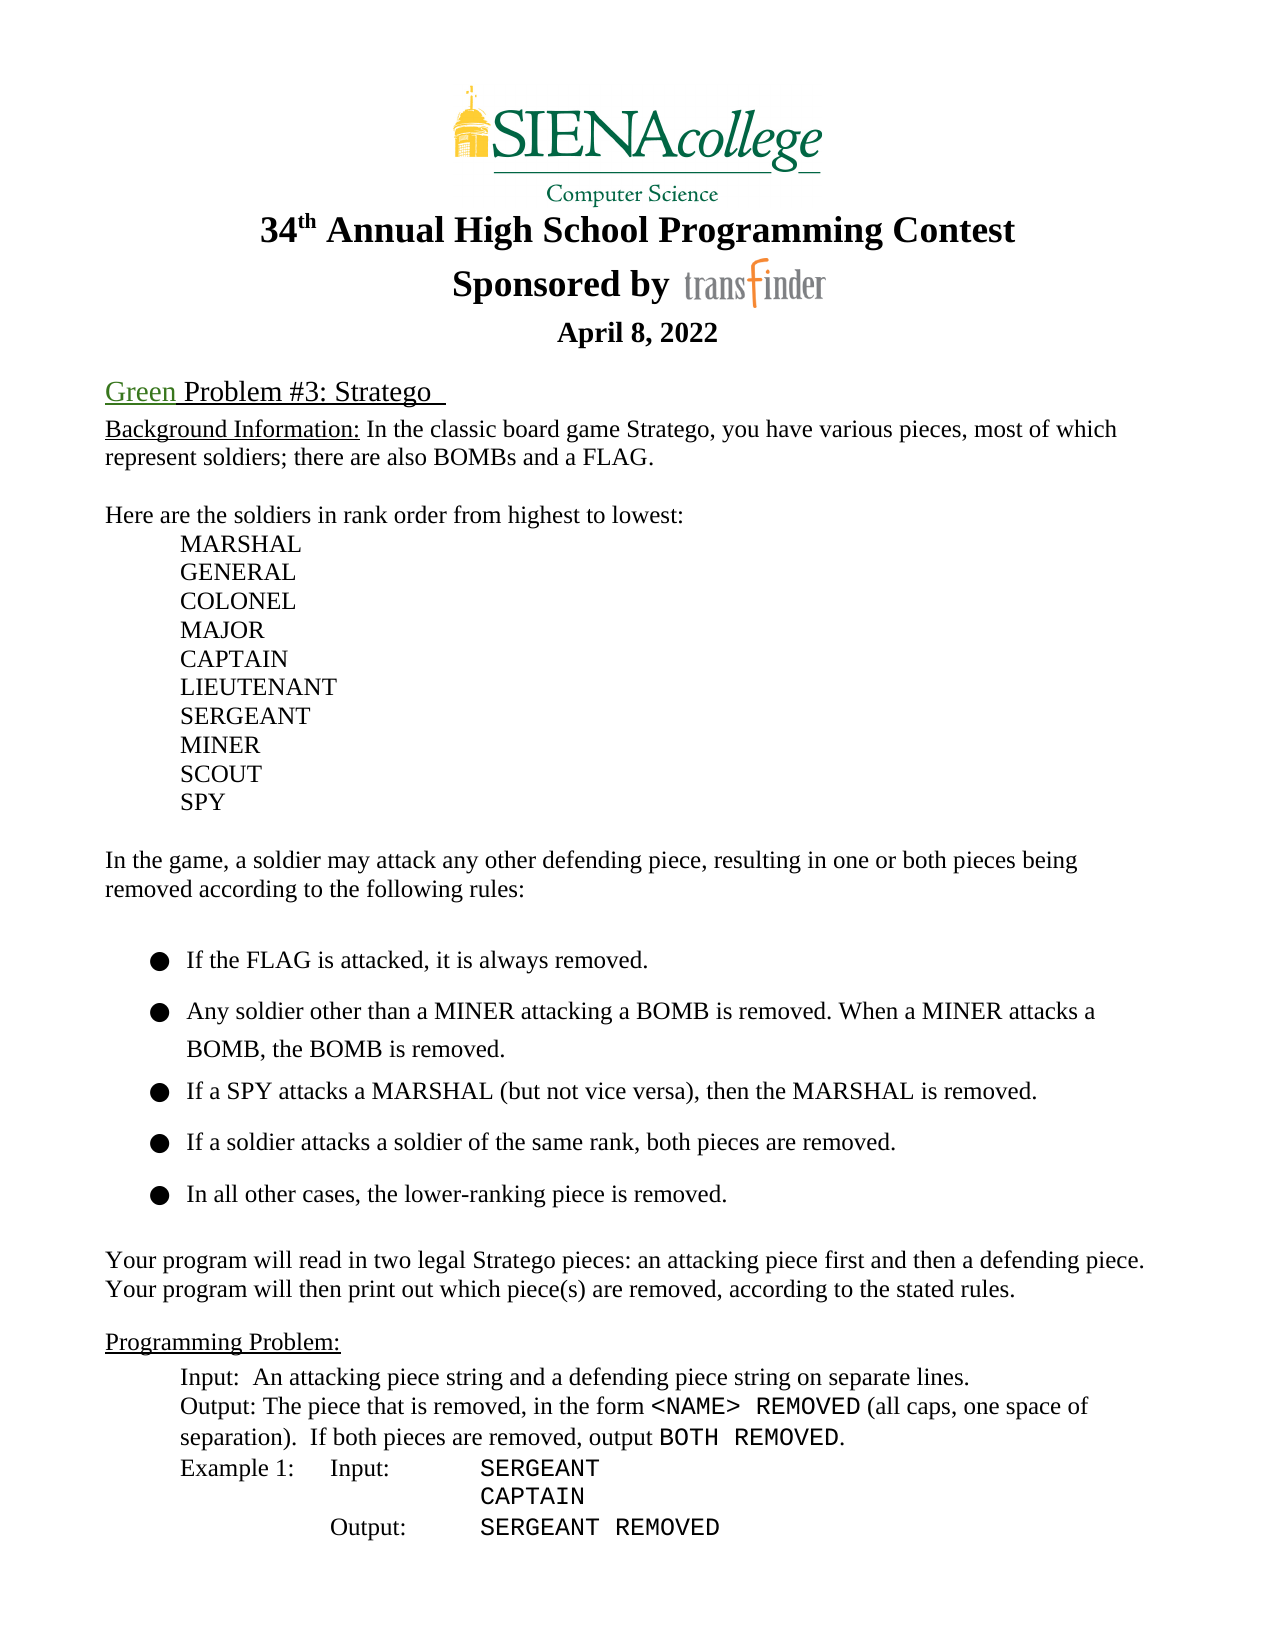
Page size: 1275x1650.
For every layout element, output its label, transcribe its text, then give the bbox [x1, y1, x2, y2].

picture [684, 258, 826, 308]
text GENERAL [180, 557, 1170, 586]
picture [452, 84, 823, 208]
subtitle April 8, 2022 [105, 315, 1170, 349]
subtitle CAPTAIN [405, 1484, 1170, 1512]
list If the FLAG is attacked, it is always removed. [149, 931, 1170, 982]
text MARSHAL [180, 529, 1170, 557]
list If a soldier attacks a soldier of the same rank, both pieces are removed. [149, 1114, 1170, 1165]
text MAJOR [180, 615, 1170, 644]
list In all other cases, the lower-ranking piece is removed. [149, 1165, 1170, 1216]
list If a SPY attacks a MARSHAL (but not vice versa), then the MARSHAL is removed. [149, 1062, 1170, 1114]
text 34th Annual High School Programming Contest [105, 208, 1170, 251]
text MINER [180, 730, 1170, 759]
text CAPTAIN [180, 644, 1170, 672]
table_header [677, 251, 1169, 315]
text SPY [180, 787, 1170, 816]
subtitle Green Problem #3: Stratego [105, 374, 1170, 407]
list Any soldier other than a MINER attacking a BOMB is removed. When a MINER attacks a BOMB, the BOMB is removed. [149, 982, 1170, 1062]
text COLONEL [180, 586, 1170, 615]
subtitle Programming Problem: [105, 1327, 1170, 1356]
text LIEUTENANT [180, 672, 1170, 701]
text Background Information: In the classic board game Stratego, you have various pieces, most of which represent soldiers; there are also BOMBs and a FLAG. [105, 414, 1170, 471]
text In the game, a soldier may attack any other defending piece, resulting in one or both pieces being removed according to the following rules: [105, 845, 1170, 902]
table_header Sponsored by [106, 251, 677, 315]
subtitle Example 1: Input: SERGEANT [105, 1453, 1170, 1484]
subtitle Output: SERGEANT REMOVED [105, 1512, 1170, 1543]
text Here are the soldiers in rank order from highest to lowest: [105, 500, 1170, 529]
text Input: An attacking piece string and a defending piece string on separate lines. [180, 1362, 1170, 1391]
text Your program will read in two legal Stratego pieces: an attacking piece first and then a defending piece. Your program will then print out which piece(s) are removed, according to the stated rules. [105, 1245, 1170, 1302]
text SERGEANT [180, 701, 1170, 730]
text Output: The piece that is removed, in the form <NAME> REMOVED (all caps, one space of separation). If both pieces are removed, output BOTH REMOVED. [180, 1391, 1170, 1453]
text SCOUT [180, 759, 1170, 787]
